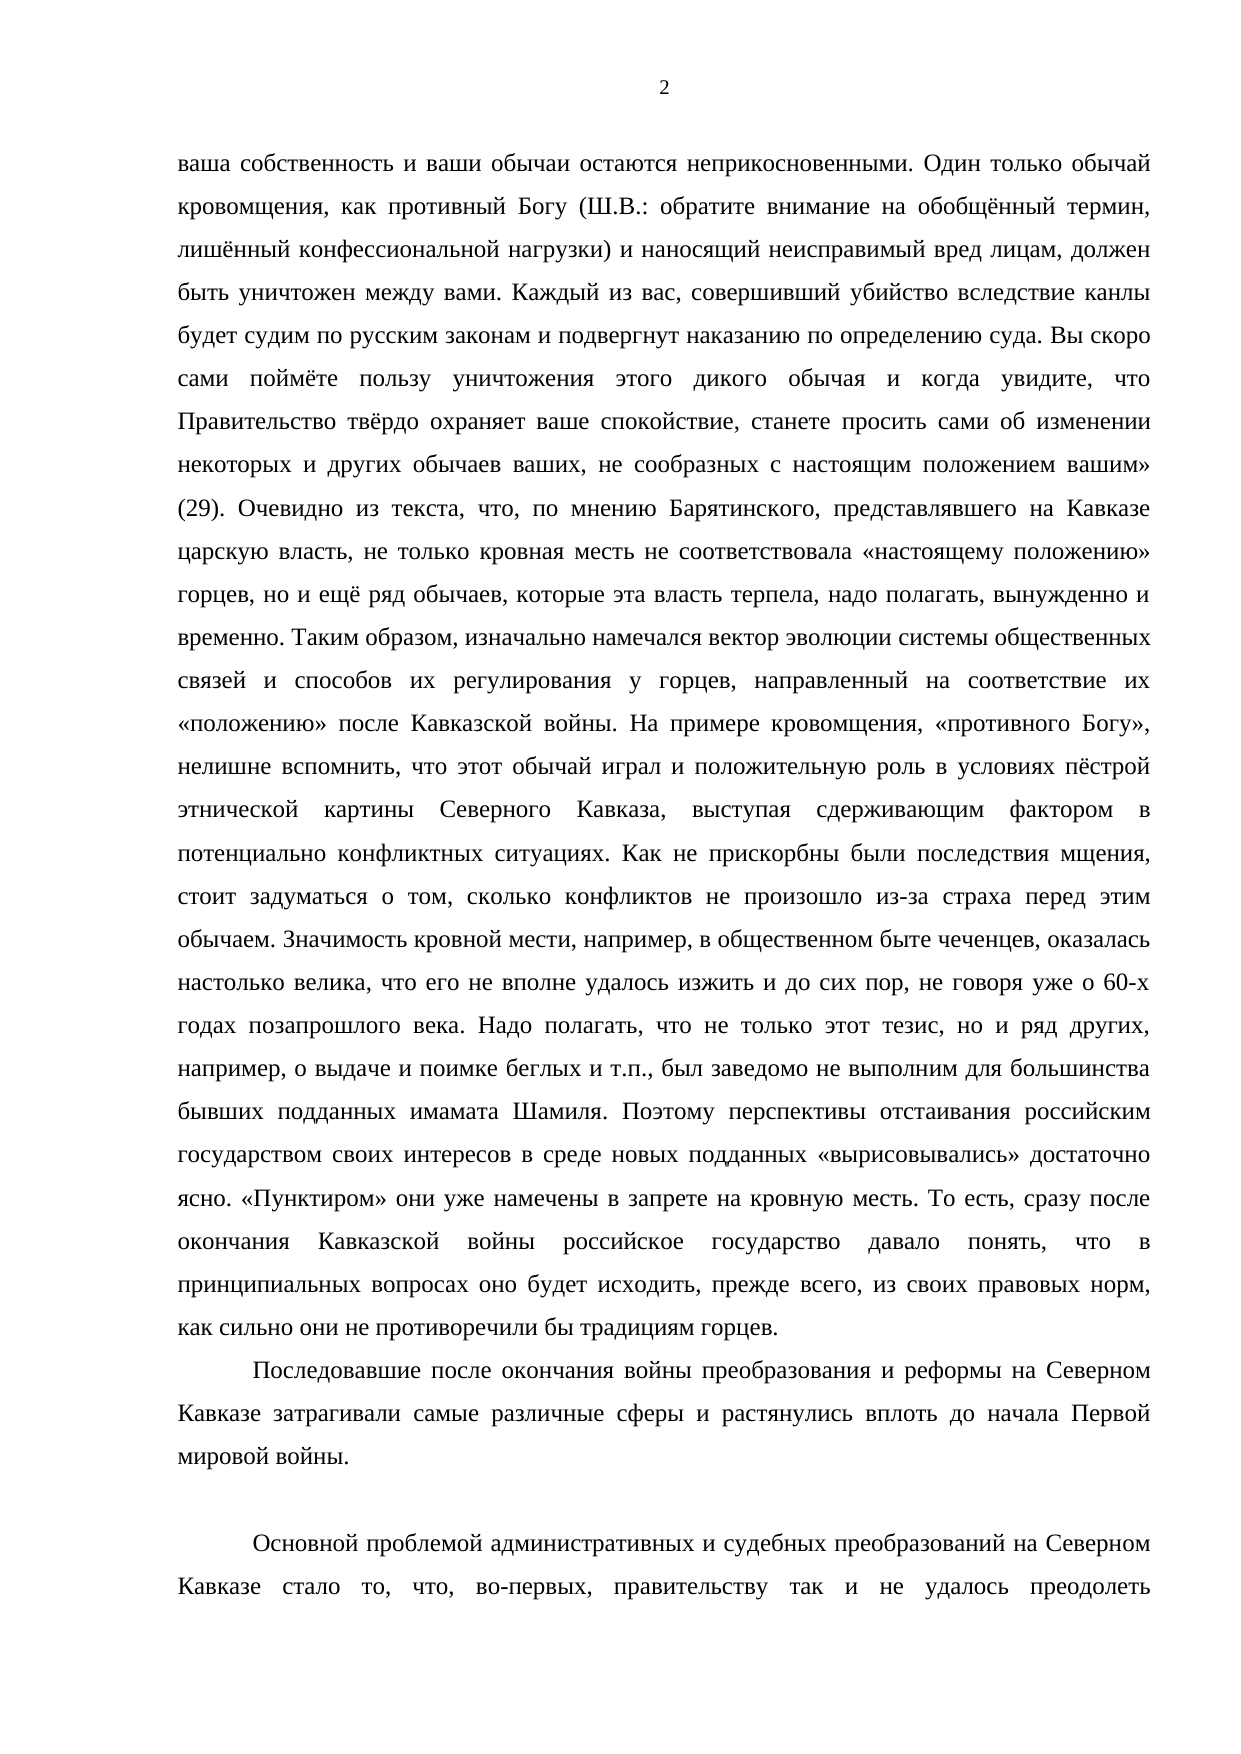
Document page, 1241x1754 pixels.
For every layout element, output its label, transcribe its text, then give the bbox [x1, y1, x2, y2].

text Последовавшие после окончания войны преобразования и реформы на Северном Кавказе затрагивали самые различные сферы и растянулись вплоть до начала Первой мировой войны. [177, 1355, 1152, 1470]
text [177, 148, 1152, 1341]
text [177, 1528, 1152, 1599]
